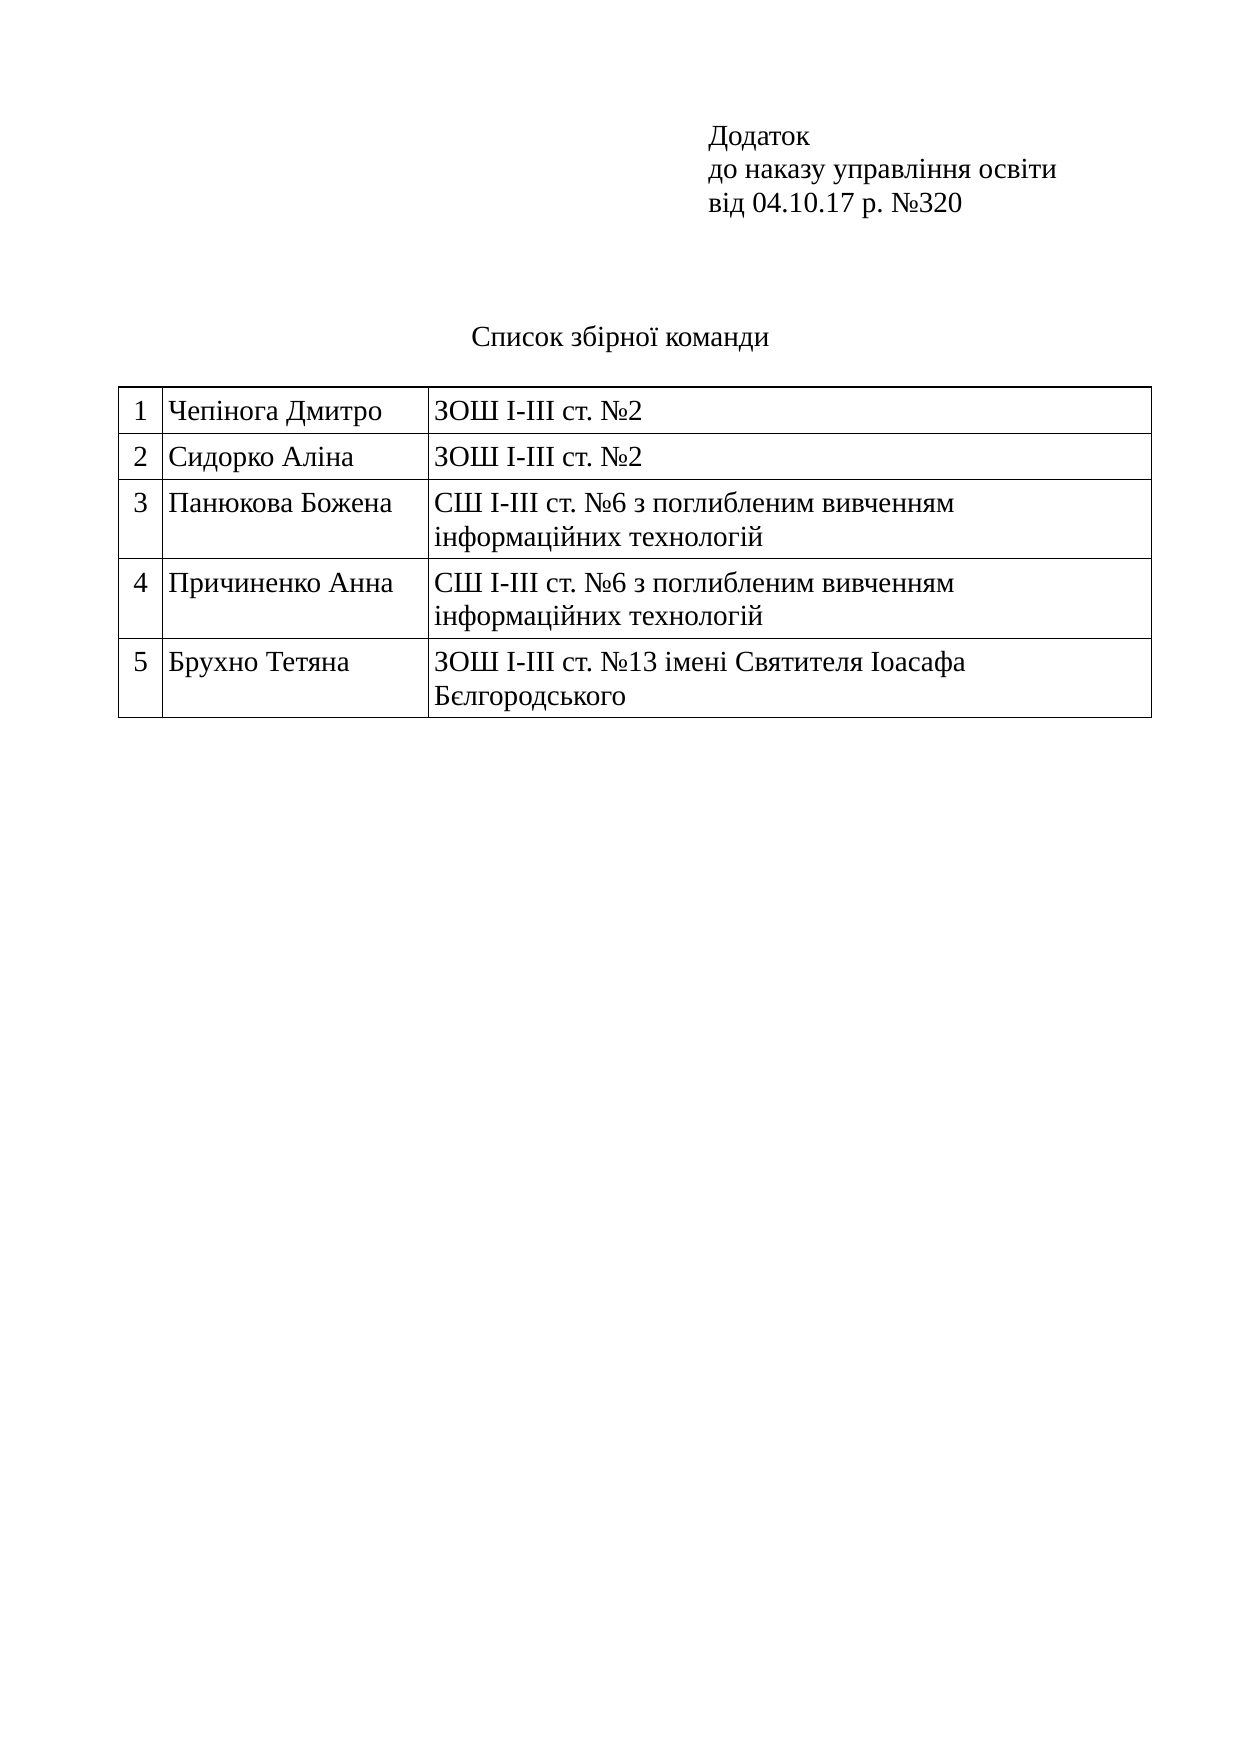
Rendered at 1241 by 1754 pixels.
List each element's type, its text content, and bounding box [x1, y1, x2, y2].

table_cell 4 [119, 559, 162, 638]
table_cell 2 [119, 434, 162, 478]
table_cell Панюкова Божена [163, 480, 428, 558]
table_cell СШ І-ІІІ ст. №6 з поглибленим вивченням інформаційних технологій [429, 559, 1151, 638]
table_header 1 [119, 388, 162, 432]
table_cell Сидорко Аліна [163, 434, 428, 478]
table_cell ЗОШ І-ІІІ ст. №13 імені Святителя Іоасафа Бєлгородського [429, 639, 1151, 717]
table_cell Причиненко Анна [163, 559, 428, 638]
table_cell 3 [119, 480, 162, 558]
text Додаток [118, 118, 1122, 152]
text Список збірної команди [118, 319, 1122, 353]
text до наказу управління освіти від 04.10.17 р. №320 [118, 152, 1122, 219]
table_cell СШ І-ІІІ ст. №6 з поглибленим вивченням інформаційних технологій [429, 480, 1151, 558]
table_cell ЗОШ І-ІІІ ст. №2 [429, 434, 1151, 478]
table_header Чепінога Дмитро [163, 388, 428, 432]
table_header ЗОШ І-ІІІ ст. №2 [429, 388, 1151, 432]
table_cell Брухно Тетяна [163, 639, 428, 717]
table_cell 5 [119, 639, 162, 717]
